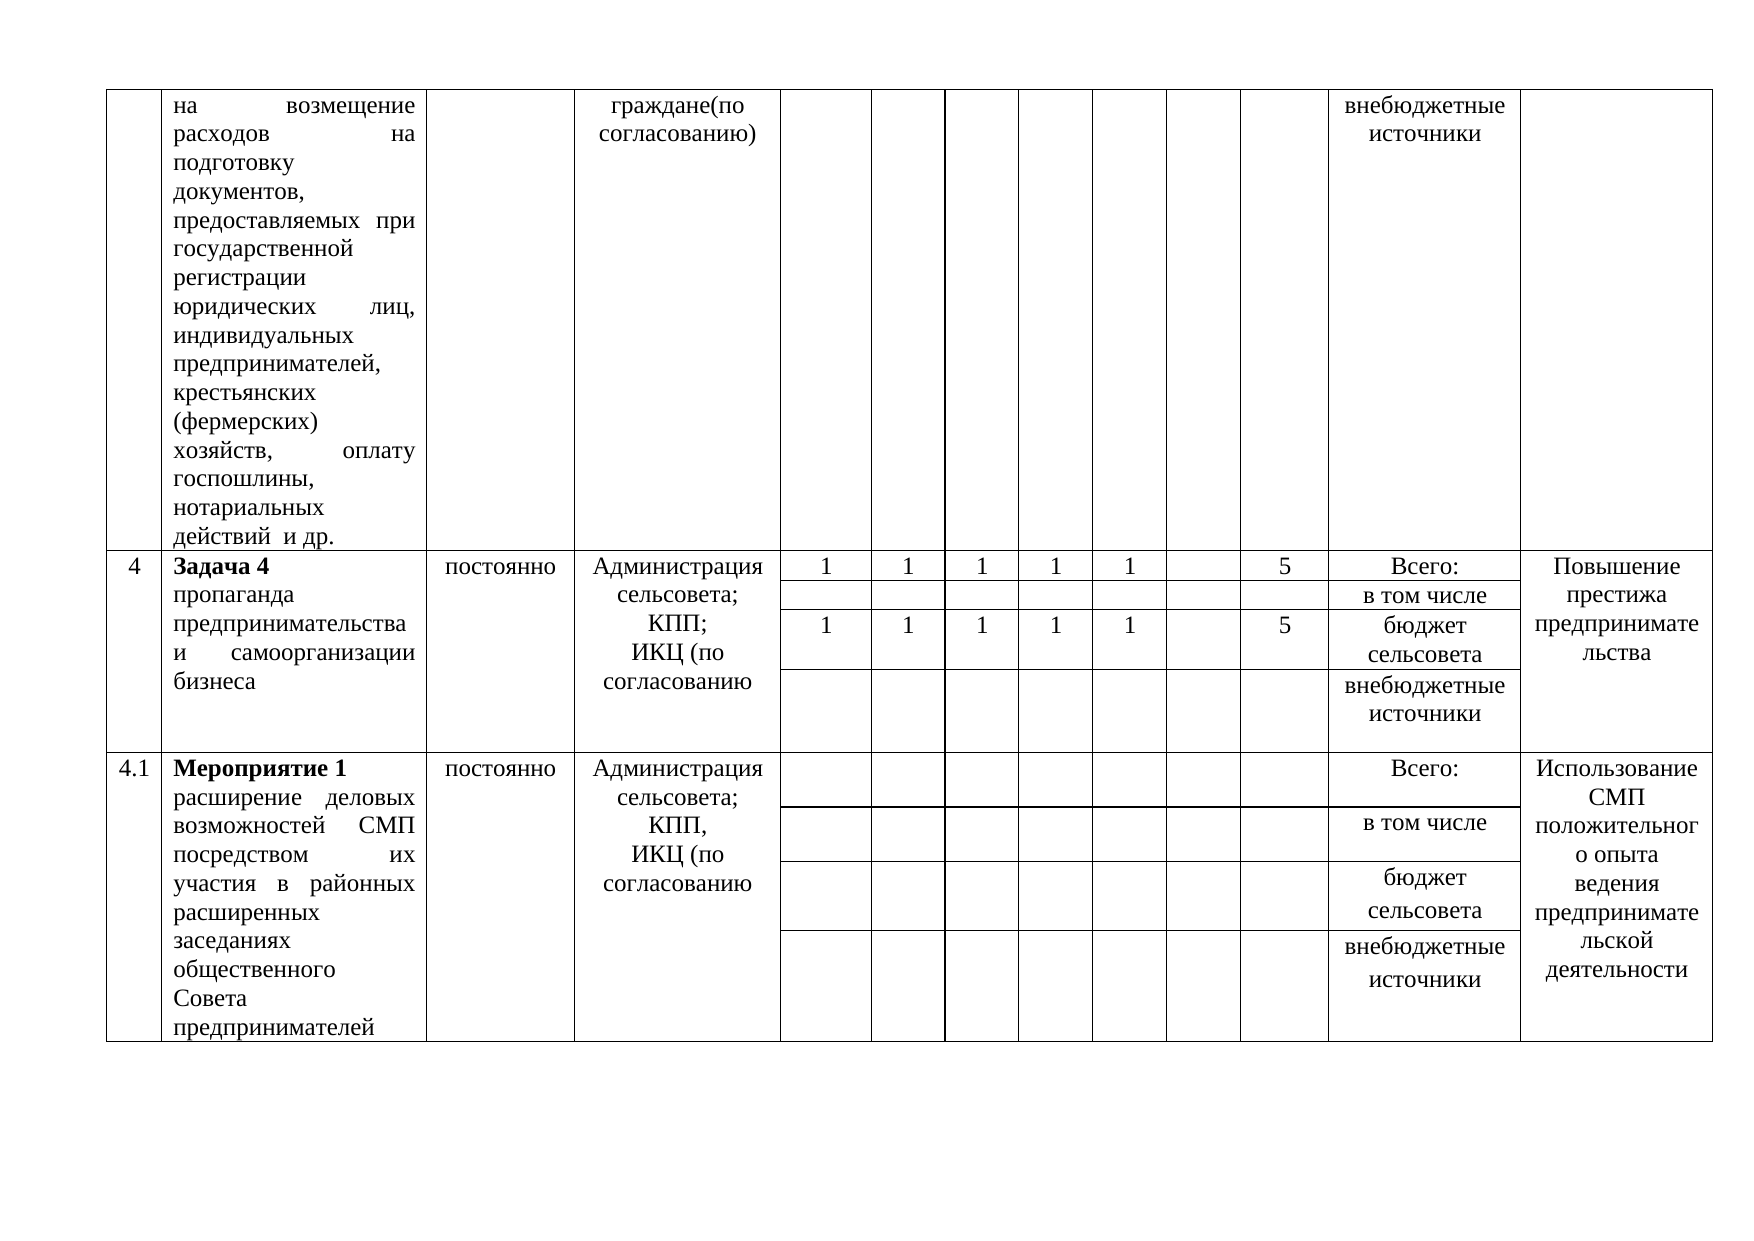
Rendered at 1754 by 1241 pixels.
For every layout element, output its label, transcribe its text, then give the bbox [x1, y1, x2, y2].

table_cell [946, 862, 1018, 930]
table_cell [1167, 931, 1240, 1041]
table_cell в том числе [1329, 808, 1520, 861]
table_cell [1167, 551, 1240, 579]
table_cell [1167, 581, 1240, 609]
table_cell 1 [781, 551, 871, 579]
table_cell [781, 670, 871, 752]
table_cell 1 [872, 551, 944, 579]
table_cell 5 [1241, 551, 1328, 579]
table_cell [1019, 753, 1092, 806]
table_cell в том числе [1329, 581, 1520, 609]
table_cell [872, 862, 944, 930]
table_cell [1241, 90, 1328, 550]
table_cell [946, 581, 1018, 609]
table_cell [1019, 931, 1092, 1041]
table_cell [1093, 670, 1166, 752]
table_cell [872, 670, 944, 752]
table_cell [781, 931, 871, 1041]
table_cell 1 [1019, 610, 1092, 669]
table_cell 5 [1241, 610, 1328, 669]
table_cell [1241, 808, 1328, 861]
table_cell 1 [946, 551, 1018, 579]
table_cell [781, 862, 871, 930]
table_cell Повышение престижа предпринимательства [1521, 551, 1712, 752]
table_cell [1167, 808, 1240, 861]
table_cell Всего: [1329, 753, 1520, 806]
table_cell бюджет сельсовета [1329, 862, 1520, 930]
table_cell [1167, 670, 1240, 752]
table_cell бюджет сельсовета [1329, 610, 1520, 669]
table_cell [946, 90, 1018, 550]
table_cell [1093, 808, 1166, 861]
table_cell Задача 4 пропаганда предпринимательства и самоорганизации бизнеса [162, 551, 426, 752]
table_cell Администрация сельсовета; КПП, ИКЦ (по согласованию [575, 753, 780, 1041]
table_cell [1019, 90, 1092, 550]
table_cell [872, 581, 944, 609]
table_cell Администрация сельсовета; КПП; ИКЦ (по согласованию [575, 551, 780, 752]
table_cell 4 [107, 551, 161, 752]
table_cell [946, 670, 1018, 752]
table_cell [781, 90, 871, 550]
table_cell [872, 753, 944, 806]
table_cell [872, 931, 944, 1041]
table_cell [781, 581, 871, 609]
table_cell [1093, 862, 1166, 930]
table_cell [1241, 670, 1328, 752]
table_cell внебюджетные источники [1329, 670, 1520, 752]
table_cell [1241, 581, 1328, 609]
table_cell 1 [946, 610, 1018, 669]
table_cell [1093, 90, 1166, 550]
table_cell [1329, 931, 1520, 1041]
table_cell [946, 931, 1018, 1041]
table_cell [1093, 753, 1166, 806]
table_cell 1 [1093, 610, 1166, 669]
table_cell 1 [872, 610, 944, 669]
table_cell [1019, 670, 1092, 752]
table_cell Всего: [1329, 551, 1520, 579]
table_cell Мероприятие 1 расширение деловых возможностей СМП посредством их участия в районных расширенных заседаниях общественного Совета предпринимателей при Администрации района, выставках и развития межмуниципального сотрудничества [162, 753, 426, 1041]
table_cell [1241, 931, 1328, 1041]
table_cell [1167, 753, 1240, 806]
table_cell постоянно [427, 753, 574, 1041]
table_cell Использование СМП положительного опыта ведения предпринимательской деятельности [1521, 753, 1712, 1041]
table_cell [872, 808, 944, 861]
table_cell [946, 808, 1018, 861]
table_cell [1019, 808, 1092, 861]
table_cell внебюджетные источники [1329, 90, 1520, 550]
table_cell [1019, 581, 1092, 609]
table_cell 1 [1019, 551, 1092, 579]
table_cell [946, 753, 1018, 806]
table_cell [781, 753, 871, 806]
table_cell [872, 90, 944, 550]
table_cell [1019, 862, 1092, 930]
table_cell [1093, 931, 1166, 1041]
table_cell [1167, 862, 1240, 930]
table_cell [1093, 581, 1166, 609]
table_cell постоянно [427, 551, 574, 752]
table_cell [1167, 90, 1240, 550]
table_cell 1 [1093, 551, 1166, 579]
table_cell 1 [781, 610, 871, 669]
table_cell [1241, 753, 1328, 806]
table_cell [1167, 610, 1240, 669]
table_cell [781, 808, 871, 861]
table_cell 4.1 [107, 753, 161, 1041]
table_cell [1241, 862, 1328, 930]
